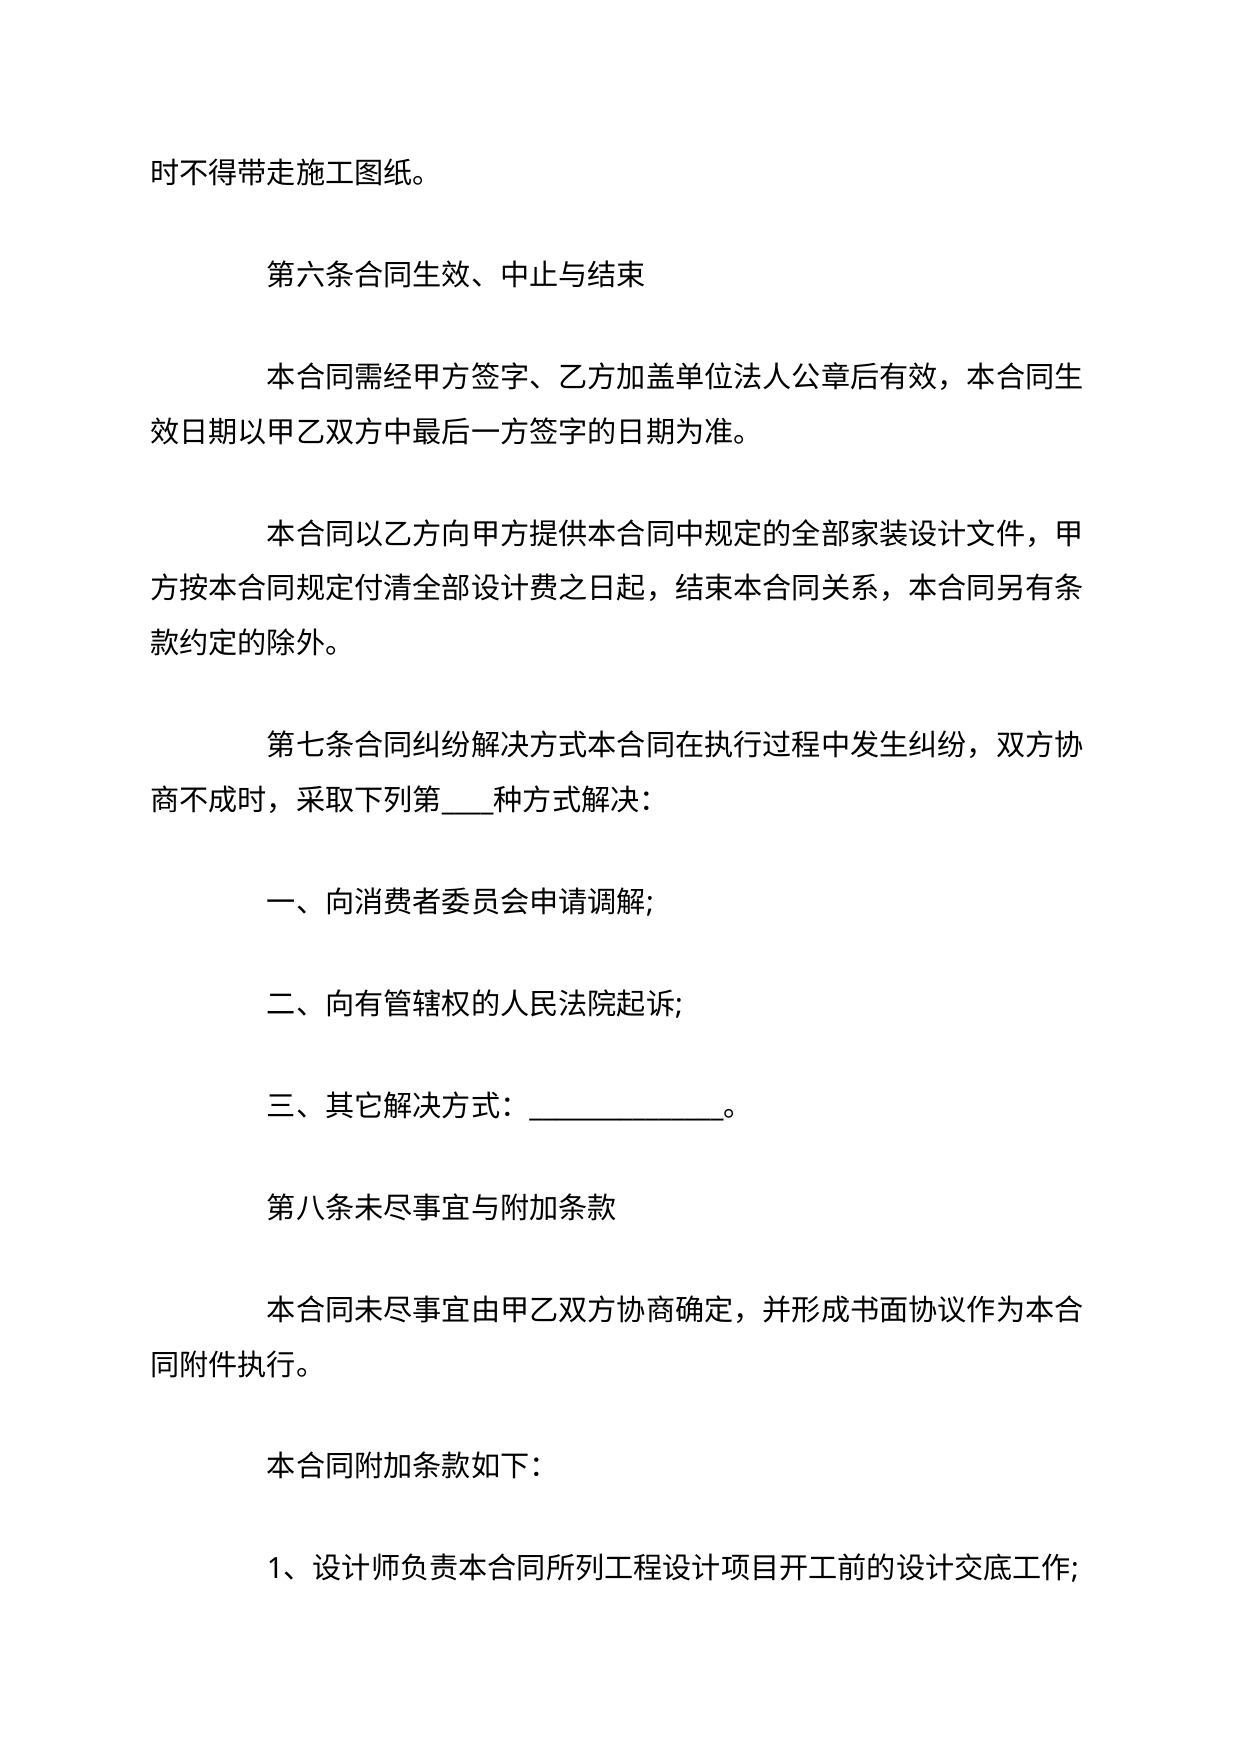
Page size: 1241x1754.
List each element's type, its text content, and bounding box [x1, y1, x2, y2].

text 本合同需经甲方签字、乙方加盖单位法人公章后有效，本合同生效日期以甲乙双方中最后一方签字的日期为准。 [150, 353, 1090, 451]
text 第六条合同生效、中止与结束 [150, 252, 1090, 294]
text 本合同附加条款如下： [150, 1443, 1090, 1485]
text 本合同以乙方向甲方提供本合同中规定的全部家装设计文件，甲方按本合同规定付清全部设计费之日起，结束本合同关系，本合同另有条款约定的除外。 [150, 510, 1090, 662]
text 1、设计师负责本合同所列工程设计项目开工前的设计交底工作; [150, 1545, 1090, 1587]
text 一、向消费者委员会申请调解; [150, 879, 1090, 921]
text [150, 150, 1090, 192]
text 本合同未尽事宜由甲乙双方协商确定，并形成书面协议作为本合同附件执行。 [150, 1286, 1090, 1383]
text 第七条合同纠纷解决方式本合同在执行过程中发生纠纷，双方协商不成时，采取下列第____种方式解决： [150, 722, 1090, 819]
text 二、向有管辖权的人民法院起诉; [150, 981, 1090, 1023]
text 第八条未尽事宜与附加条款 [150, 1184, 1090, 1227]
text 三、其它解决方式：_______________。 [150, 1083, 1090, 1125]
